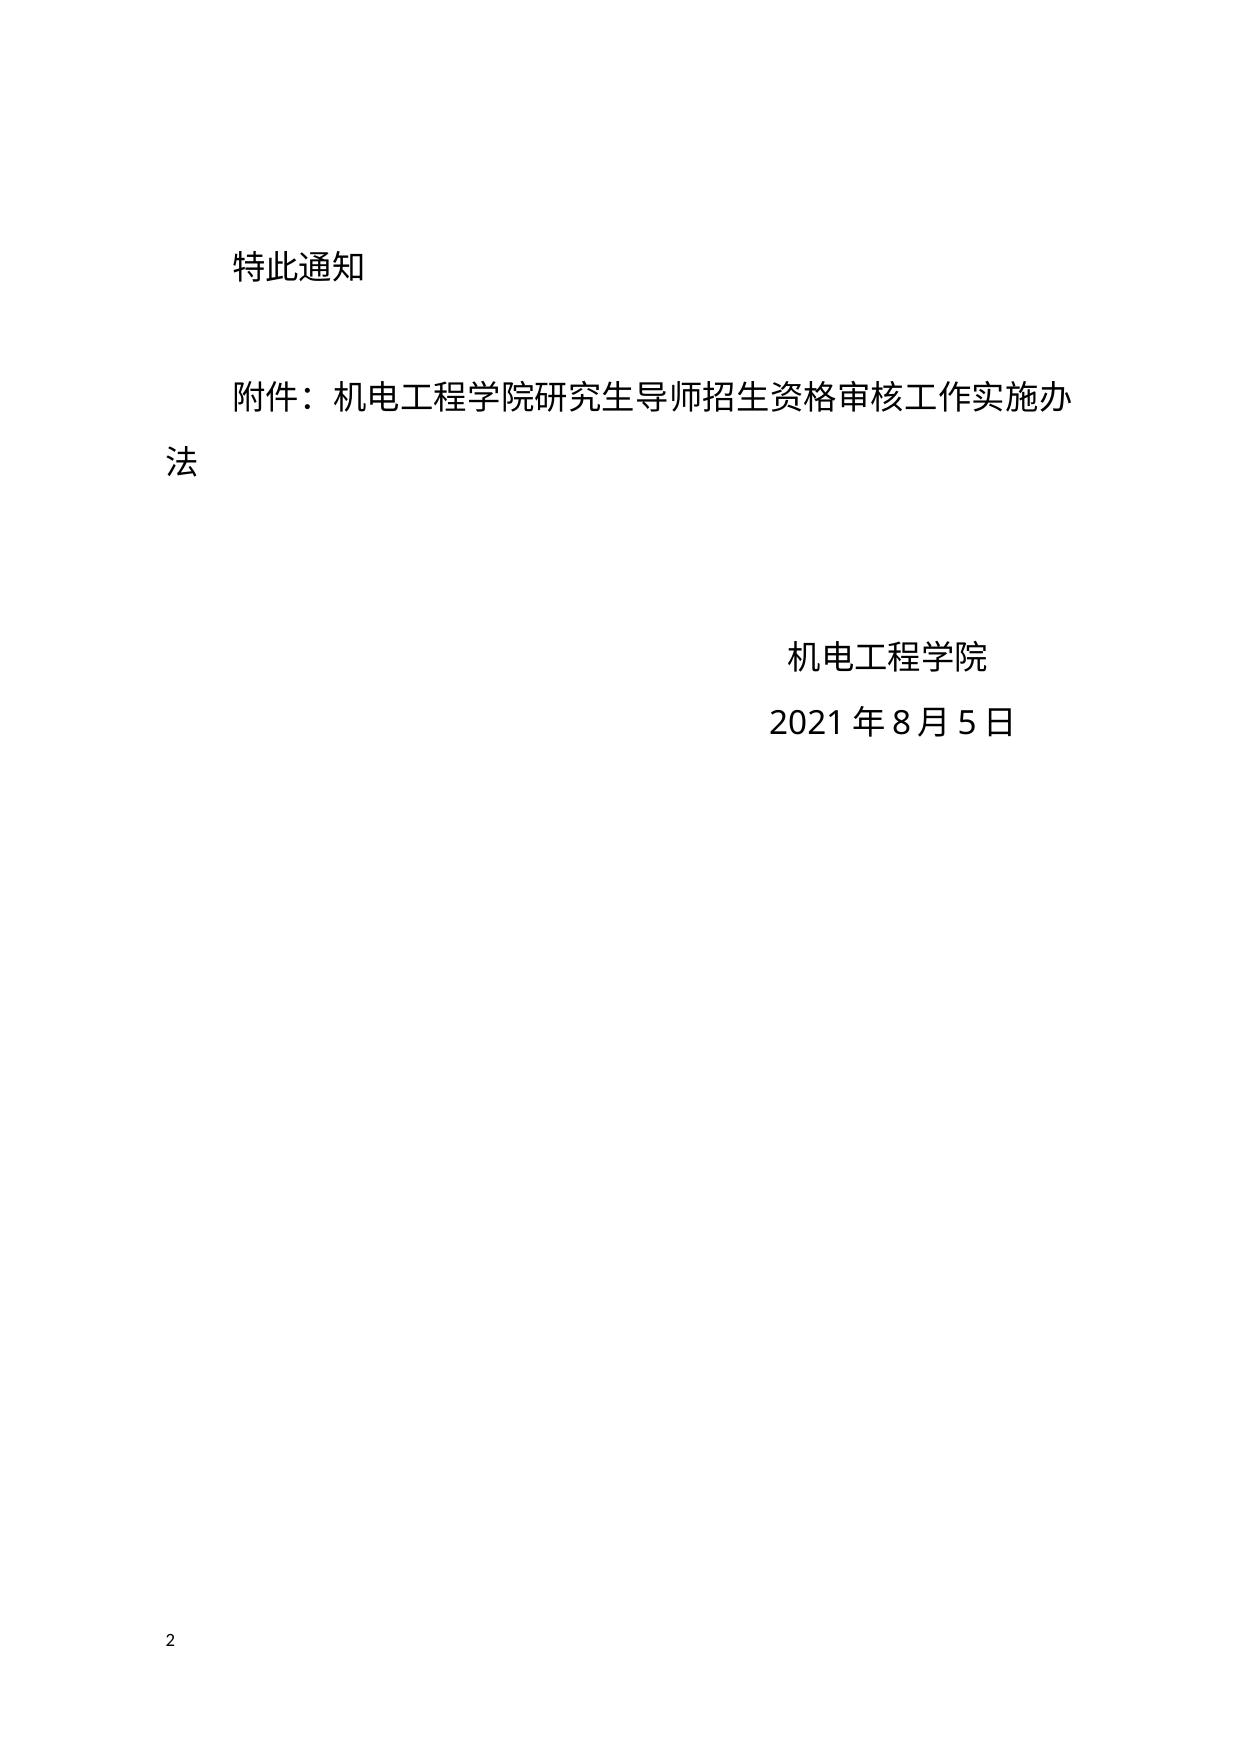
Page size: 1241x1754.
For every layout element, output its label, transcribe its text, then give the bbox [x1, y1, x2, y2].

text 特此通知 [165, 233, 1075, 298]
text 2021年8月5日 [203, 688, 1016, 753]
text 附件：机电工程学院研究生导师招生资格审核工作实施办法 [165, 363, 1075, 493]
text 机电工程学院 [203, 623, 987, 688]
